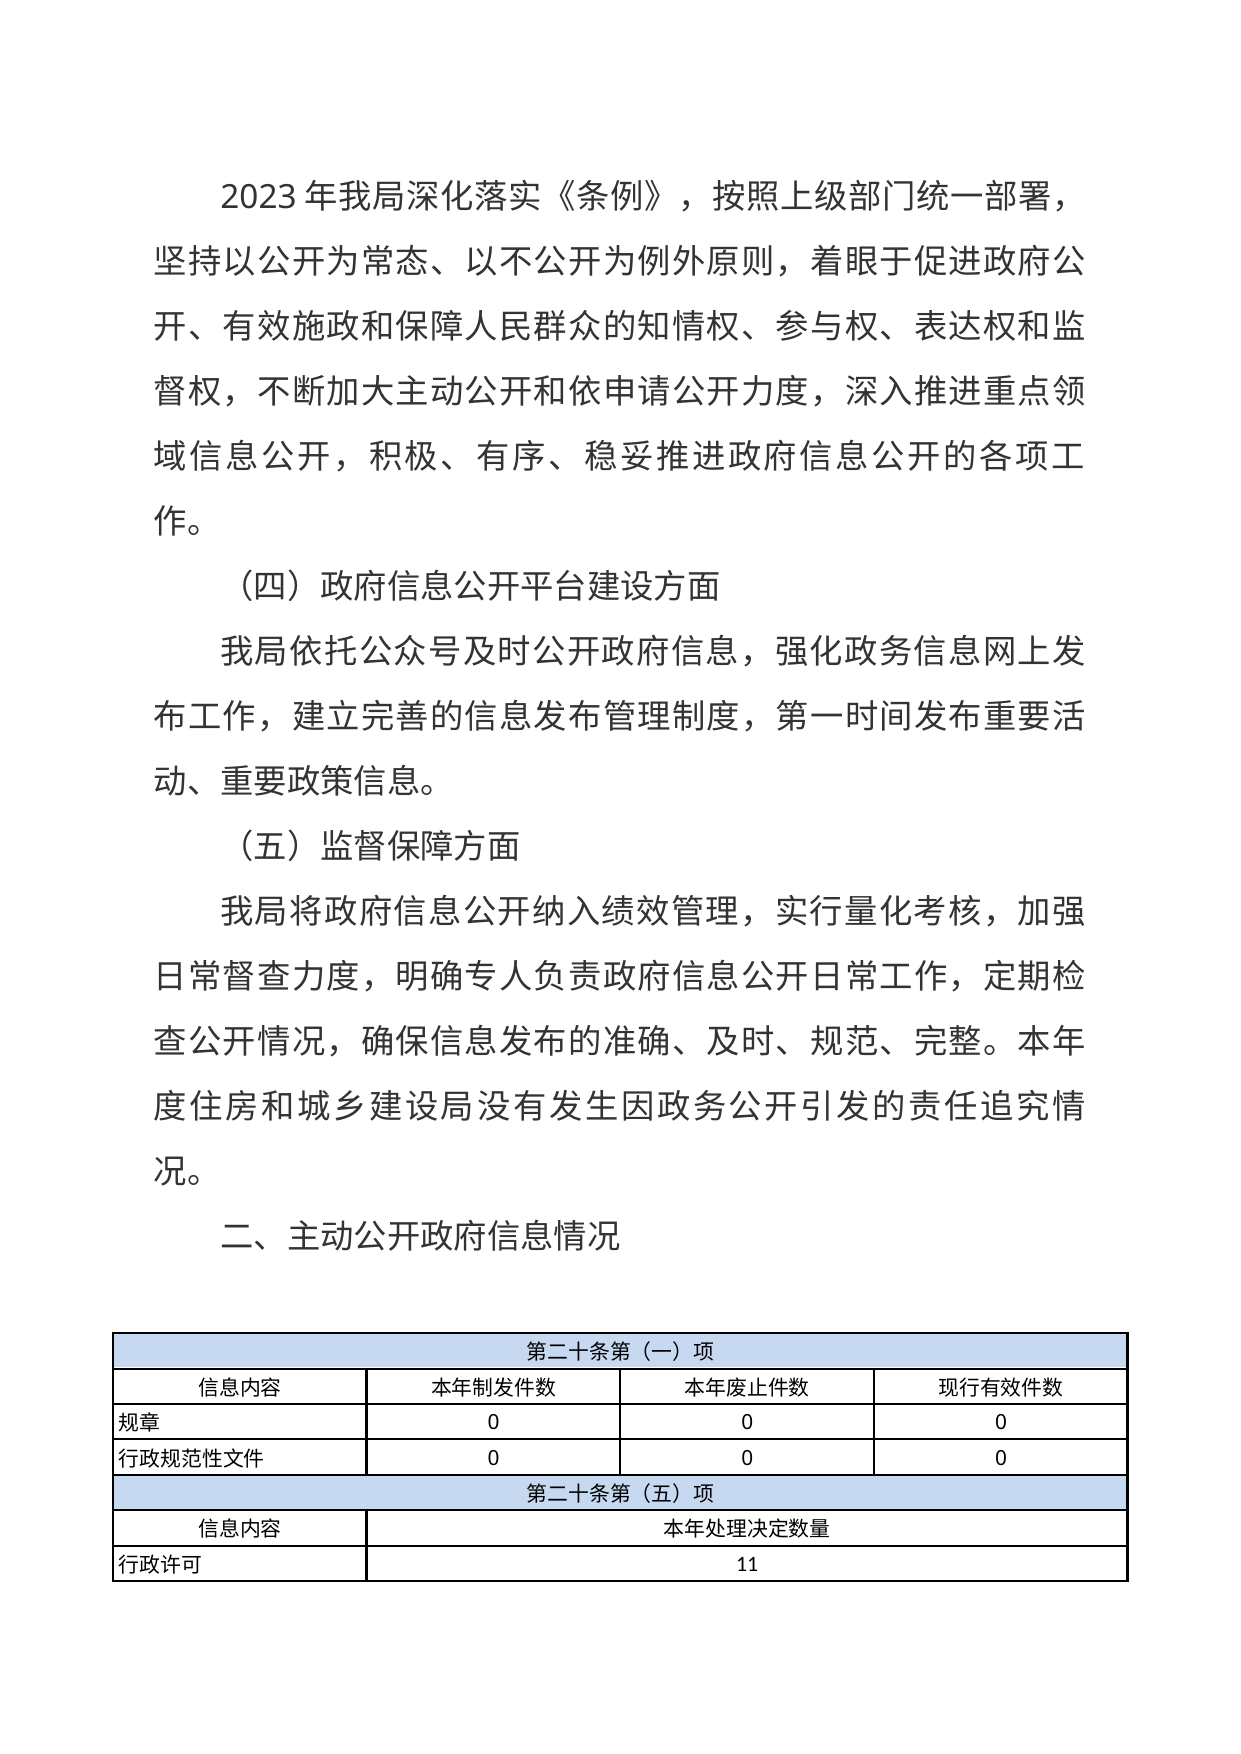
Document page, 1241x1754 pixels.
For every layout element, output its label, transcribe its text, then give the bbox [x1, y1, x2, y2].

table_cell 0 [368, 1405, 619, 1438]
table_cell 0 [875, 1405, 1126, 1438]
table_cell 本年处理决定数量 [368, 1511, 1126, 1544]
text 我局依托公众号及时公开政府信息，强化政务信息网上发布工作，建立完善的信息发布管理制度，第一时间发布重要活动、重要政策信息。 [153, 617, 1087, 812]
table_cell 行政规范性文件 [114, 1440, 365, 1474]
table_cell 0 [875, 1440, 1126, 1474]
text 二、主动公开政府信息情况 [153, 1202, 1087, 1267]
table_cell 本年废止件数 [621, 1370, 873, 1403]
table_cell 0 [621, 1440, 873, 1474]
table_cell 11 [368, 1547, 1126, 1580]
table_cell 信息内容 [114, 1511, 365, 1544]
table_cell 信息内容 [114, 1370, 365, 1403]
text （四）政府信息公开平台建设方面 [153, 552, 1087, 617]
table_header 第二十条第（一）项 [114, 1334, 1126, 1367]
text 2023年我局深化落实《条例》，按照上级部门统一部署，坚持以公开为常态、以不公开为例外原则，着眼于促进政府公开、有效施政和保障人民群众的知情权、参与权、表达权和监督权，不断加大主动公开和依申请公开力度，深入推进重点领域信息公开，积极、有序、稳妥推进政府信息公开的各项工作。 [153, 162, 1087, 552]
text 我局将政府信息公开纳入绩效管理，实行量化考核，加强日常督查力度，明确专人负责政府信息公开日常工作，定期检查公开情况，确保信息发布的准确、及时、规范、完整。本年度住房和城乡建设局没有发生因政务公开引发的责任追究情况。 [153, 877, 1087, 1202]
table_cell 规章 [114, 1405, 365, 1438]
table_cell 0 [621, 1405, 873, 1438]
table_cell 行政许可 [114, 1547, 365, 1580]
text （五）监督保障方面 [153, 812, 1087, 877]
table_cell 现行有效件数 [875, 1370, 1126, 1403]
table_cell 0 [368, 1440, 619, 1474]
table_cell 本年制发件数 [368, 1370, 619, 1403]
table_cell 第二十条第（五）项 [114, 1476, 1126, 1509]
